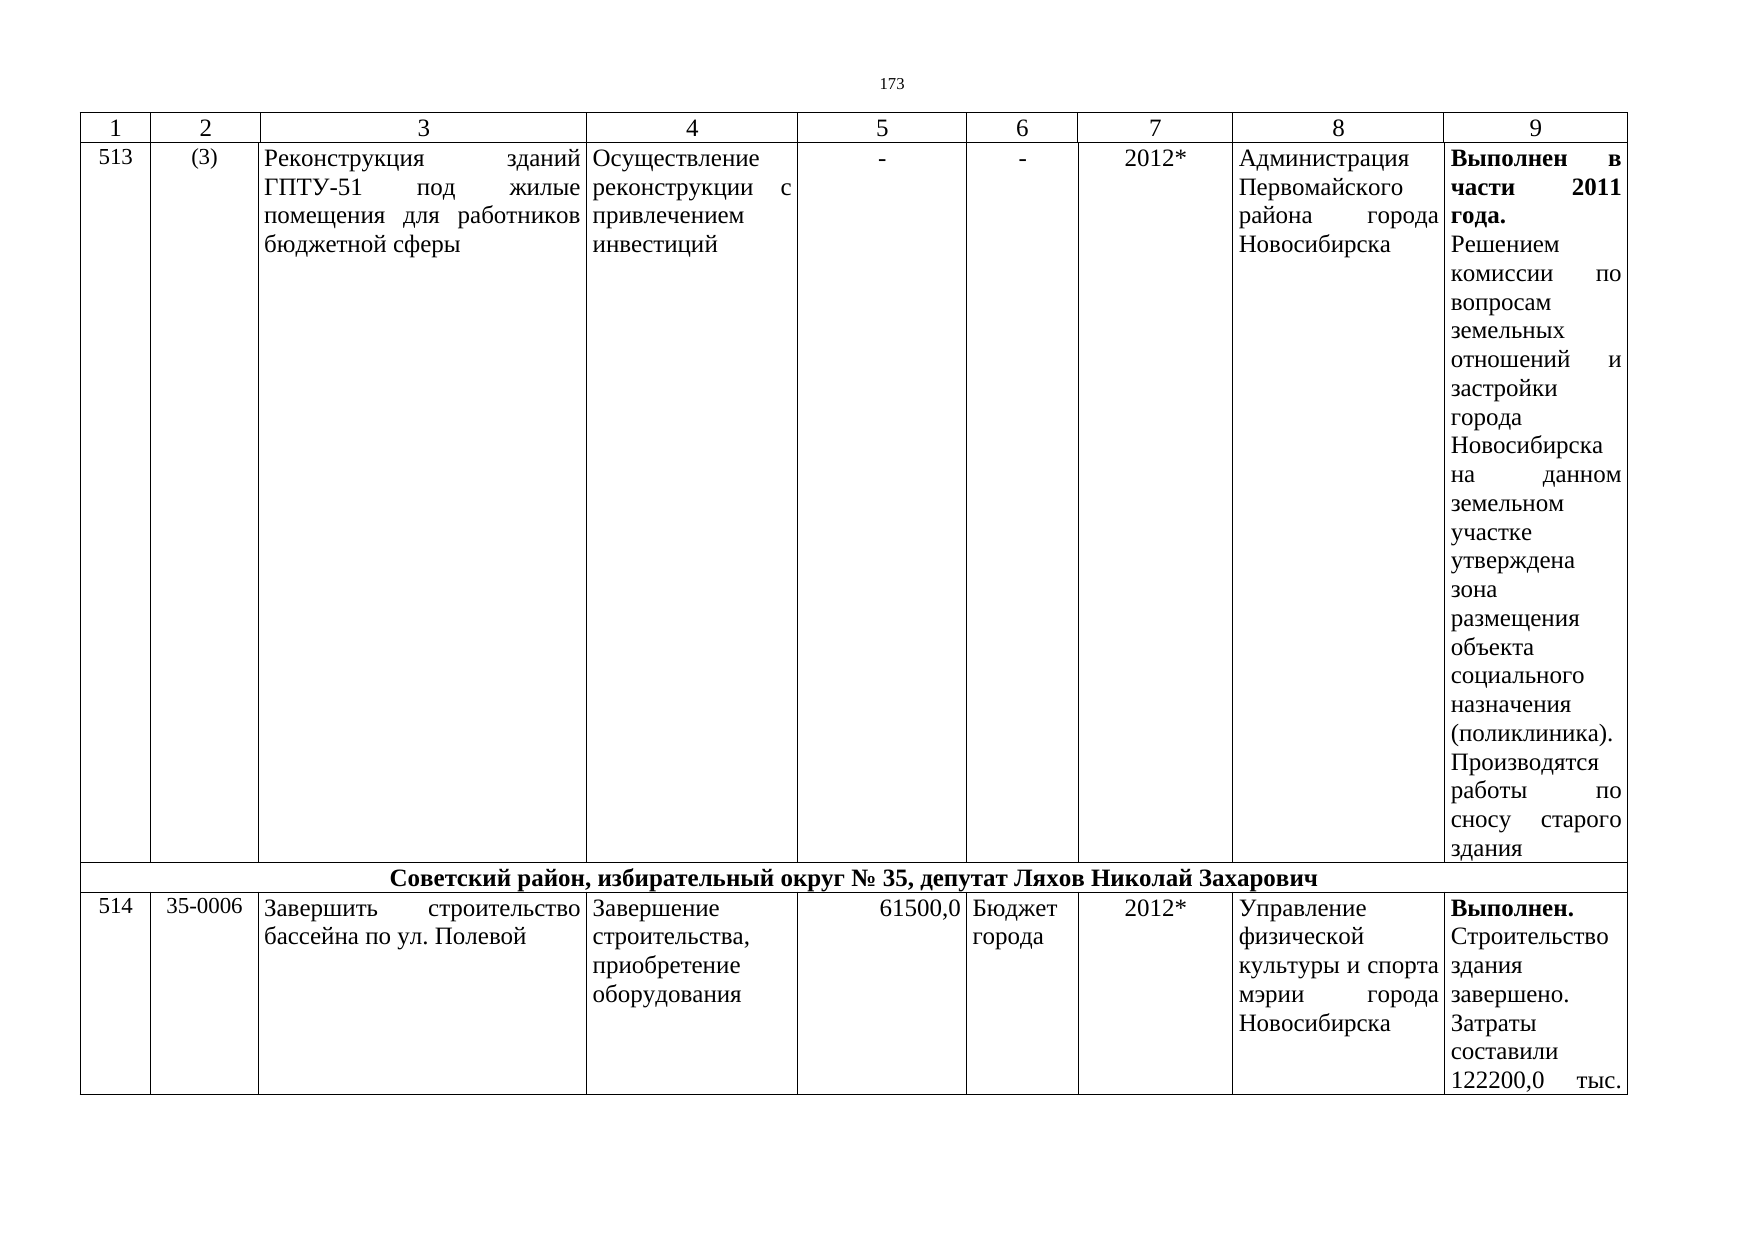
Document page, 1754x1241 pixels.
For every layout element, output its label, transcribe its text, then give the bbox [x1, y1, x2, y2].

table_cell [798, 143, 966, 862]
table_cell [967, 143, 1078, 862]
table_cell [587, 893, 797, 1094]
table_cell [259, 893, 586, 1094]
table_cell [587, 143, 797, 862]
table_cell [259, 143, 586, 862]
table_header 6 [967, 113, 1077, 142]
table_header 7 [1078, 113, 1232, 142]
table_header 1 [81, 113, 150, 142]
table_header 5 [798, 113, 966, 142]
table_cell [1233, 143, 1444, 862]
table_header 4 [587, 113, 797, 142]
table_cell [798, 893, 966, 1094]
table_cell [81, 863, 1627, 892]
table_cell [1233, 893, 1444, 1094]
table_header 9 [1444, 113, 1627, 142]
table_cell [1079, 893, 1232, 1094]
table_header 3 [261, 113, 586, 142]
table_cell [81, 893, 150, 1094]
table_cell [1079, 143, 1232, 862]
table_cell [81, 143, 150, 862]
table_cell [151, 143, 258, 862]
table_header 8 [1233, 113, 1443, 142]
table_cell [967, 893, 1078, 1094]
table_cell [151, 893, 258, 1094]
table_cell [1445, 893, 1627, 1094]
table_header 2 [151, 113, 260, 142]
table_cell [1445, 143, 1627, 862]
